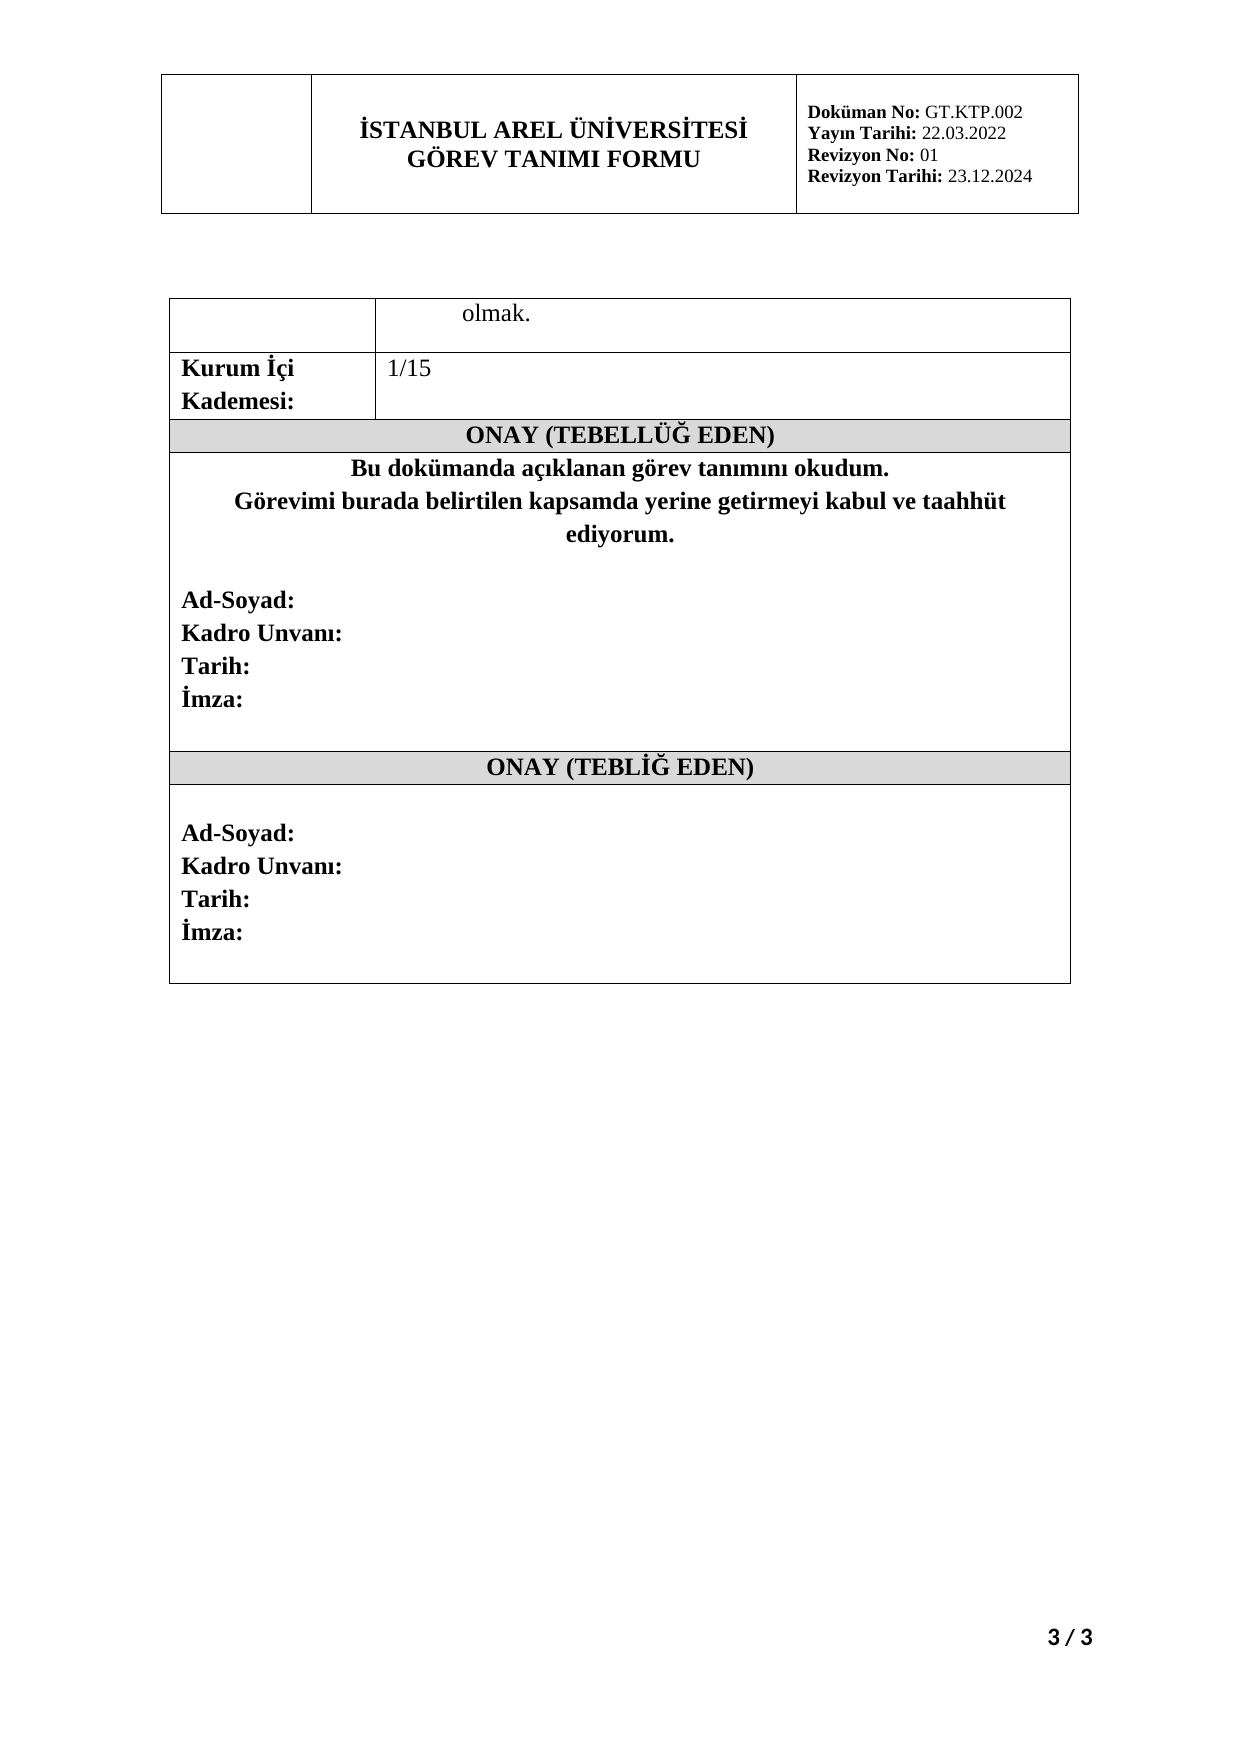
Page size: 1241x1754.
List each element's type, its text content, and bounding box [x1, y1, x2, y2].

table_cell ONAY (TEBELLÜĞ EDEN) [170, 420, 1070, 452]
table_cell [170, 299, 375, 352]
table_cell Bu dokümanda açıklanan görev tanımını okudum. Görevimi burada belirtilen kapsamda yerine getirmeyi kabul ve taahhüt ediyorum. Ad-Soyad: Kadro Unvanı: Tarih: İmza: [170, 453, 1070, 751]
table_cell 1/15 [376, 353, 1070, 419]
table_cell Kurum İçi Kademesi: [170, 353, 375, 419]
table_cell Ad-Soyad: Kadro Unvanı: Tarih: İmza: [170, 785, 1070, 983]
table_cell ONAY (TEBLİĞ EDEN) [170, 752, 1070, 784]
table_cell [376, 299, 1070, 352]
